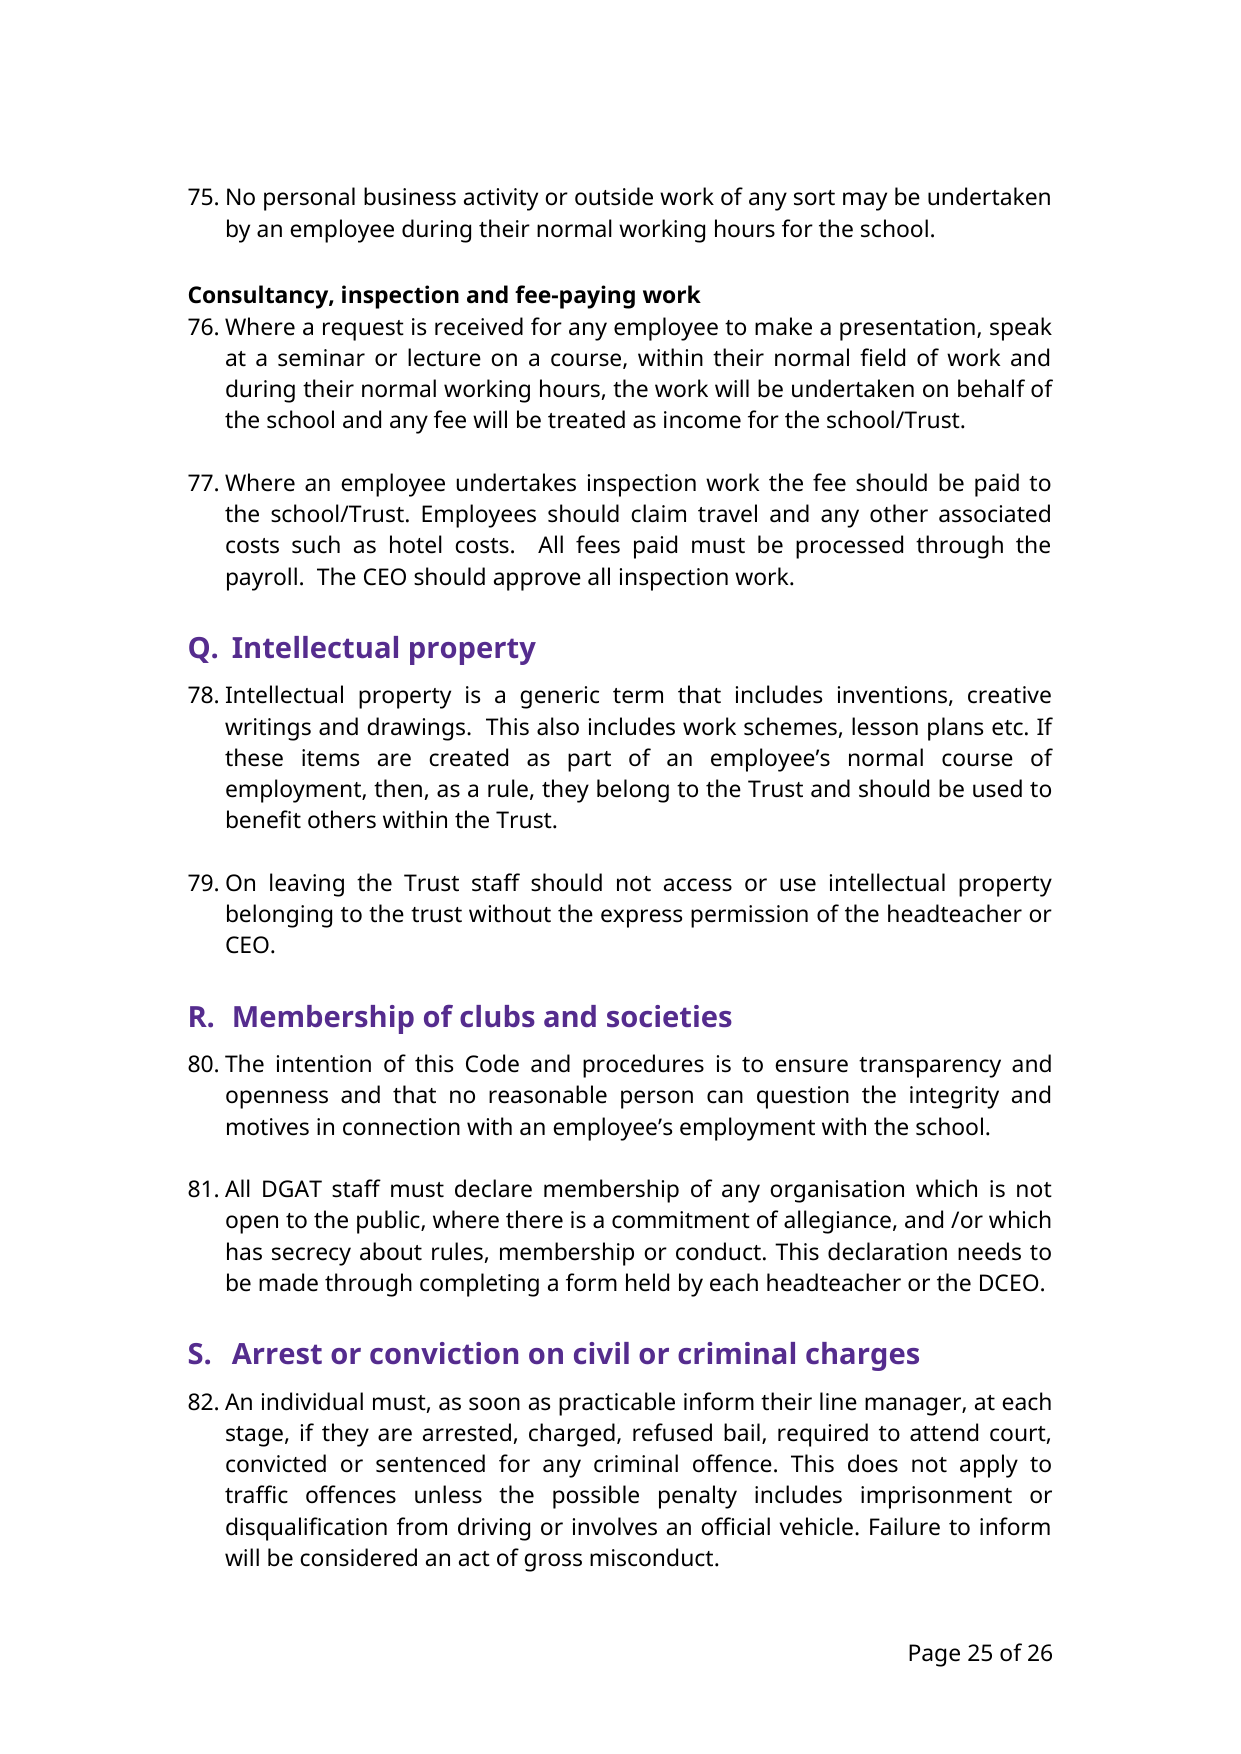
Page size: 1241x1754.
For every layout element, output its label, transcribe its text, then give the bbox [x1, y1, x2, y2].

subtitle Consultancy, inspection and fee-paying work [187, 279, 1053, 310]
subtitle Arrest or conviction on civil or criminal charges [187, 1333, 1053, 1373]
subtitle Membership of clubs and societies [187, 996, 1053, 1036]
list No personal business activity or outside work of any sort may be undertaken by an employee during their normal working hours for the school. [187, 181, 1053, 244]
list On leaving the Trust staff should not access or use intellectual property belonging to the trust without the express permission of the headteacher or CEO. [187, 867, 1053, 961]
list Where an employee undertakes inspection work the fee should be paid to the school/Trust. Employees should claim travel and any other associated costs such as hotel costs. All fees paid must be processed through the payroll. The CEO should approve all inspection work. [187, 467, 1053, 592]
list Intellectual property is a generic term that includes inventions, creative writings and drawings. This also includes work schemes, lesson plans etc. If these items are created as part of an employee’s normal course of employment, then, as a rule, they belong to the Trust and should be used to benefit others within the Trust. [187, 679, 1053, 836]
list The intention of this Code and procedures is to ensure transparency and openness and that no reasonable person can question the integrity and motives in connection with an employee’s employment with the school. [187, 1048, 1053, 1142]
list An individual must, as soon as practicable inform their line manager, at each stage, if they are arrested, charged, refused bail, required to attend court, convicted or sentenced for any criminal offence. This does not apply to traffic offences unless the possible penalty includes imprisonment or disqualification from driving or involves an official vehicle. Failure to inform will be considered an act of gross misconduct. [187, 1386, 1053, 1573]
subtitle Intellectual property [187, 627, 1053, 667]
list All DGAT staff must declare membership of any organisation which is not open to the public, where there is a commitment of allegiance, and /or which has secrecy about rules, membership or conduct. This declaration needs to be made through completing a form held by each headteacher or the DCEO. [187, 1173, 1053, 1298]
list Where a request is received for any employee to make a presentation, speak at a seminar or lecture on a course, within their normal field of work and during their normal working hours, the work will be undertaken on behalf of the school and any fee will be treated as income for the school/Trust. [187, 310, 1053, 435]
